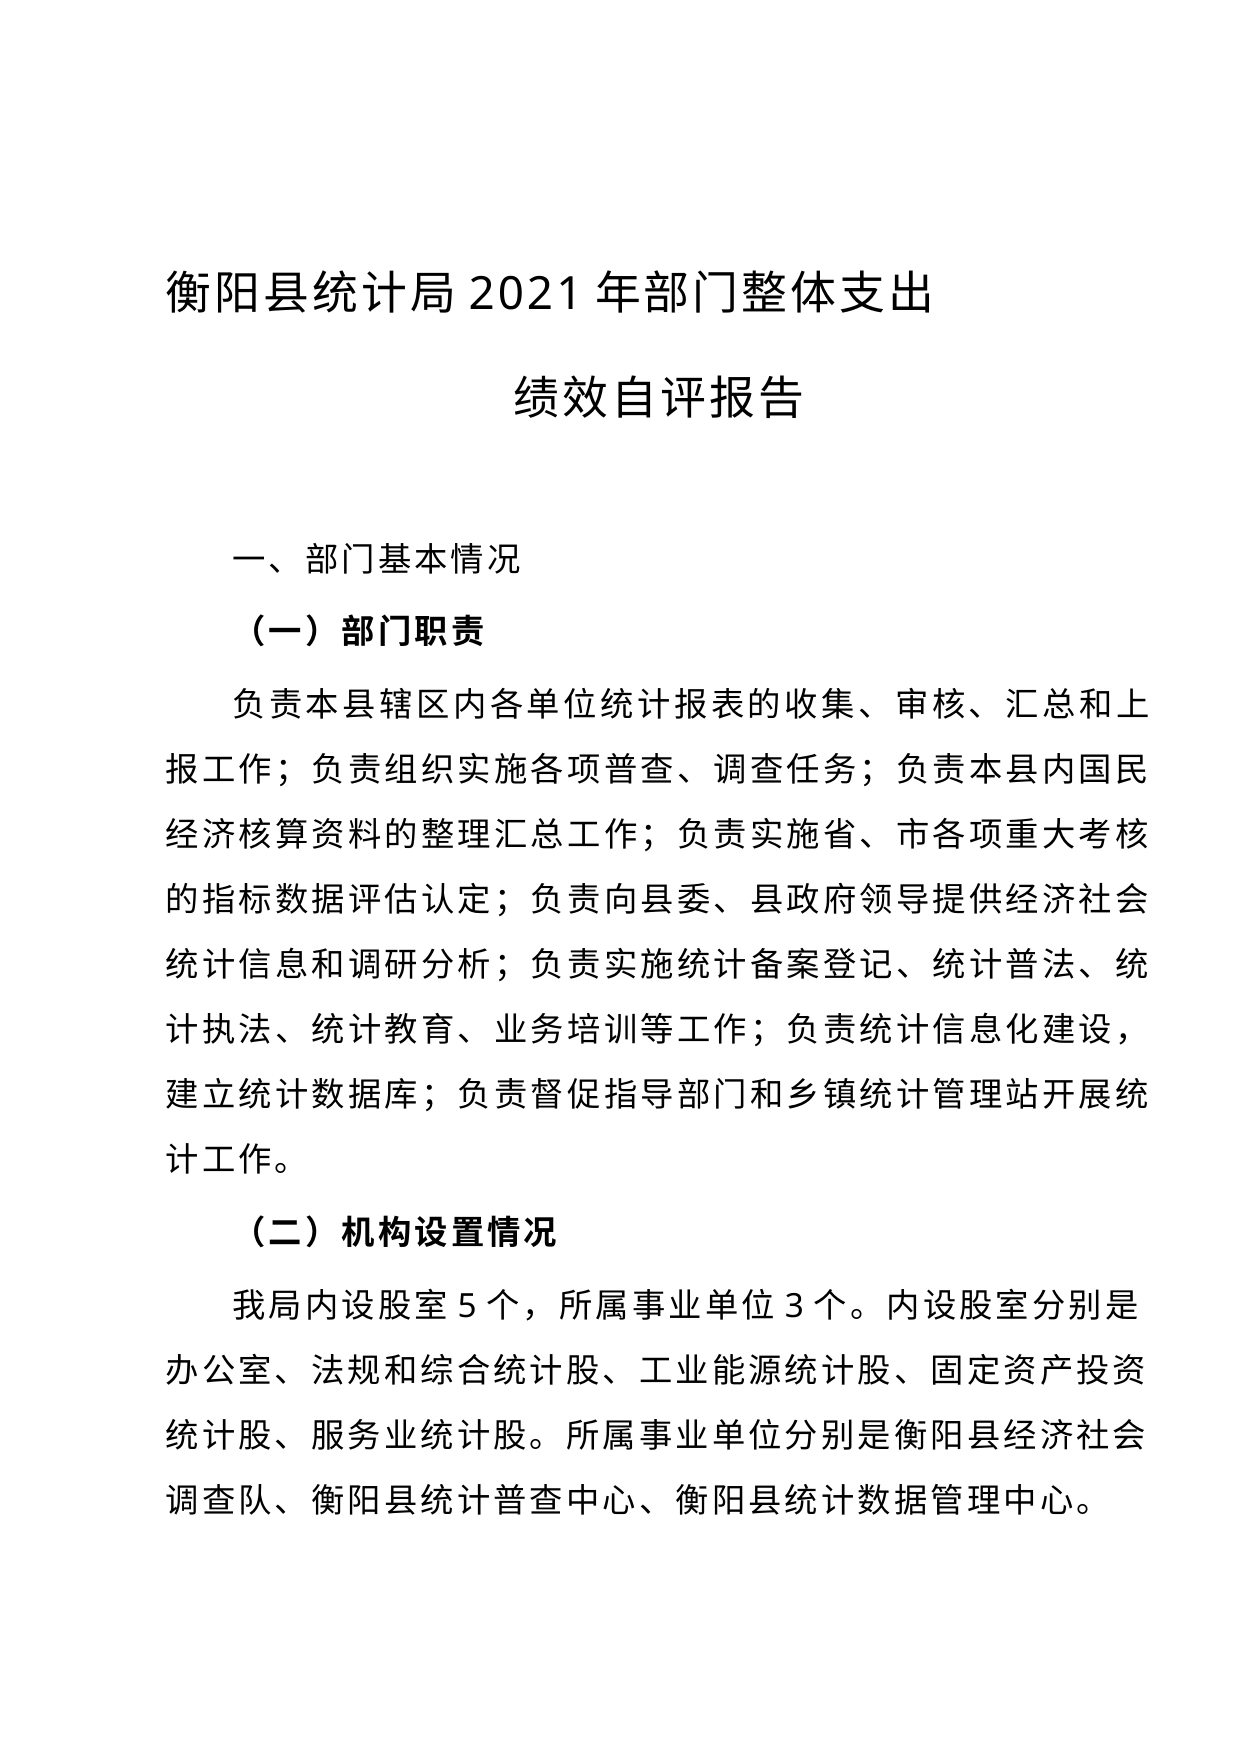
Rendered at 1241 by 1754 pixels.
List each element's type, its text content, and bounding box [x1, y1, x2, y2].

text 绩效自评报告 [165, 346, 1152, 443]
text 我局内设股室5个，所属事业单位3个。内设股室分别是办公室、法规和综合统计股、工业能源统计股、固定资产投资统计股、服务业统计股。所属事业单位分别是衡阳县经济社会调查队、衡阳县统计普查中心、衡阳县统计数据管理中心。 [165, 1270, 1152, 1530]
text （二）机构设置情况 [165, 1198, 1152, 1263]
text （一）部门职责 [165, 597, 1152, 662]
text 一、部门基本情况 [165, 524, 1152, 589]
text 负责本县辖区内各单位统计报表的收集、审核、汇总和上报工作；负责组织实施各项普查、调查任务；负责本县内国民经济核算资料的整理汇总工作；负责实施省、市各项重大考核的指标数据评估认定；负责向县委、县政府领导提供经济社会统计信息和调研分析；负责实施统计备案登记、统计普法、统计执法、统计教育、业务培训等工作；负责统计信息化建设，建立统计数据库；负责督促指导部门和乡镇统计管理站开展统计工作。 [165, 670, 1152, 1190]
text 衡阳县统计局2021年部门整体支出 [165, 241, 1152, 338]
